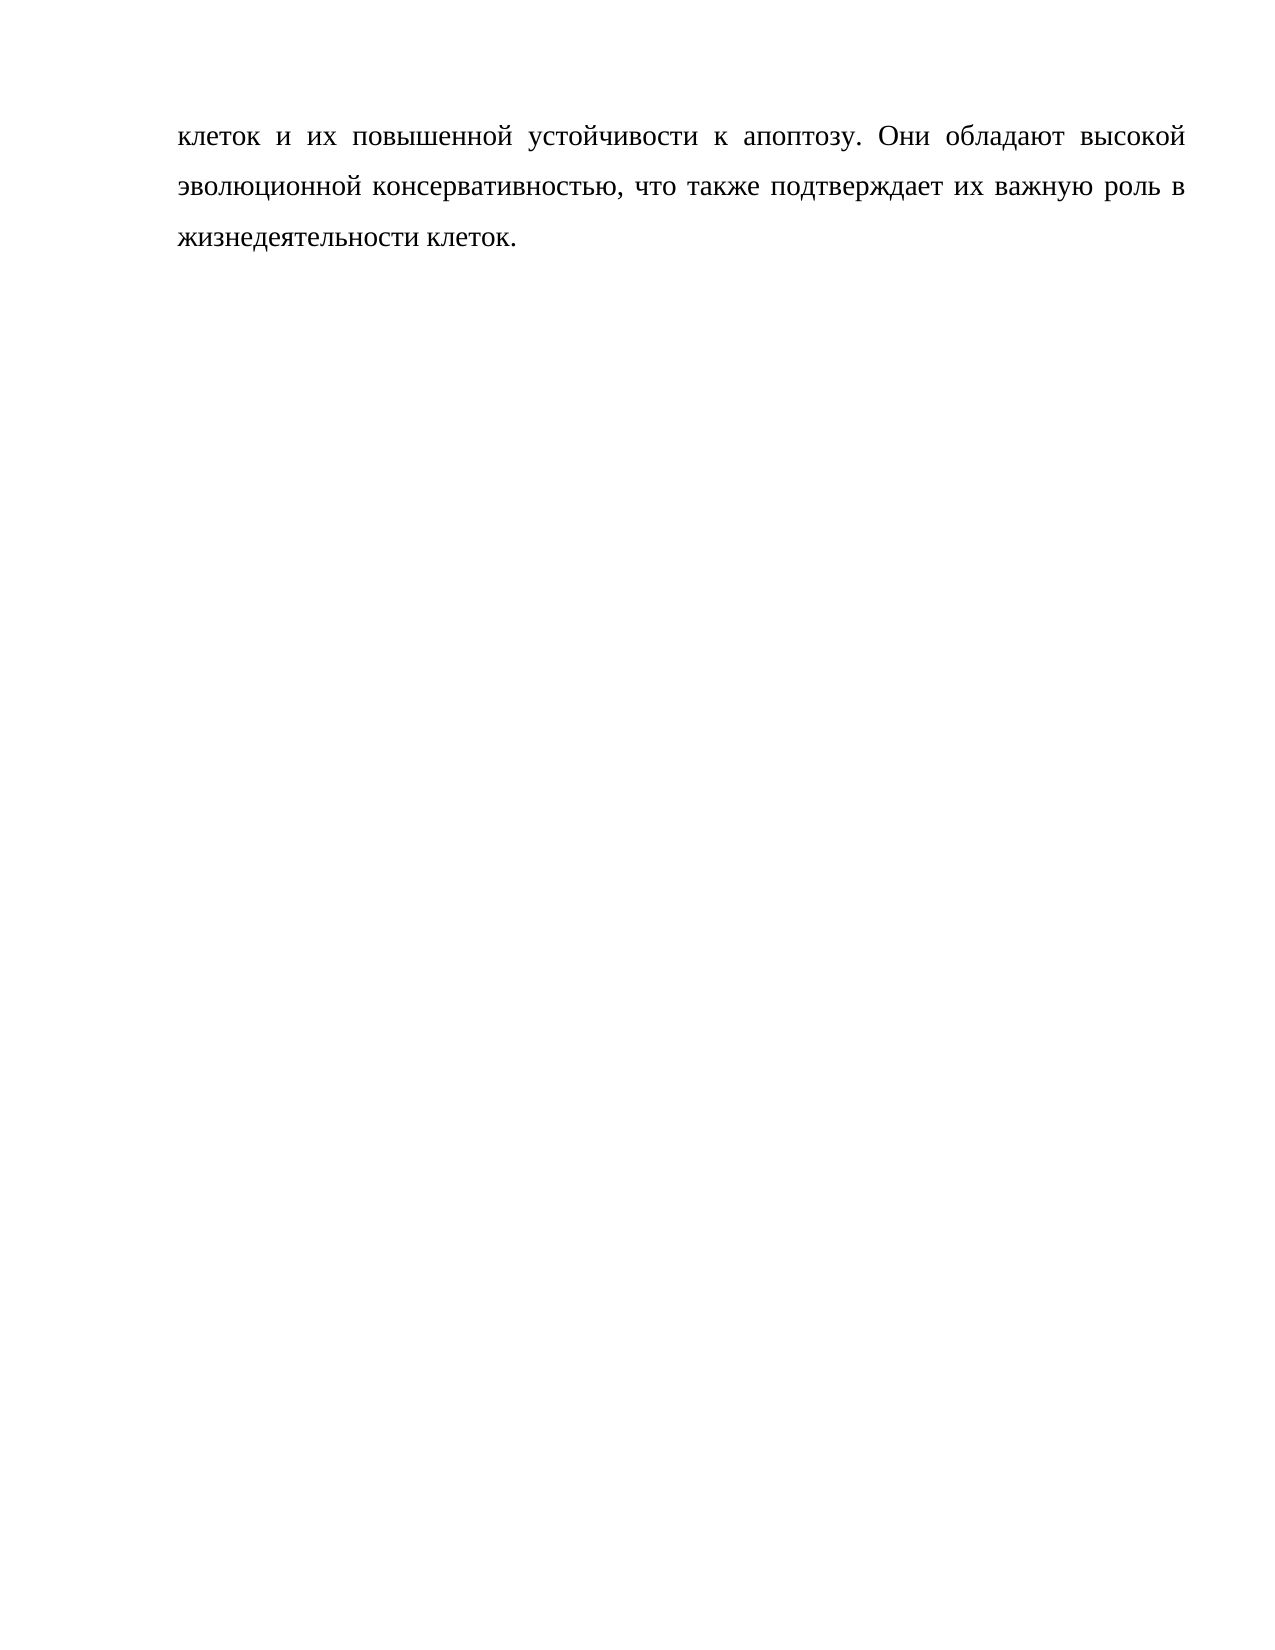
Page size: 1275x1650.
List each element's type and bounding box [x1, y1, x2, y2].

text [177, 118, 1186, 252]
